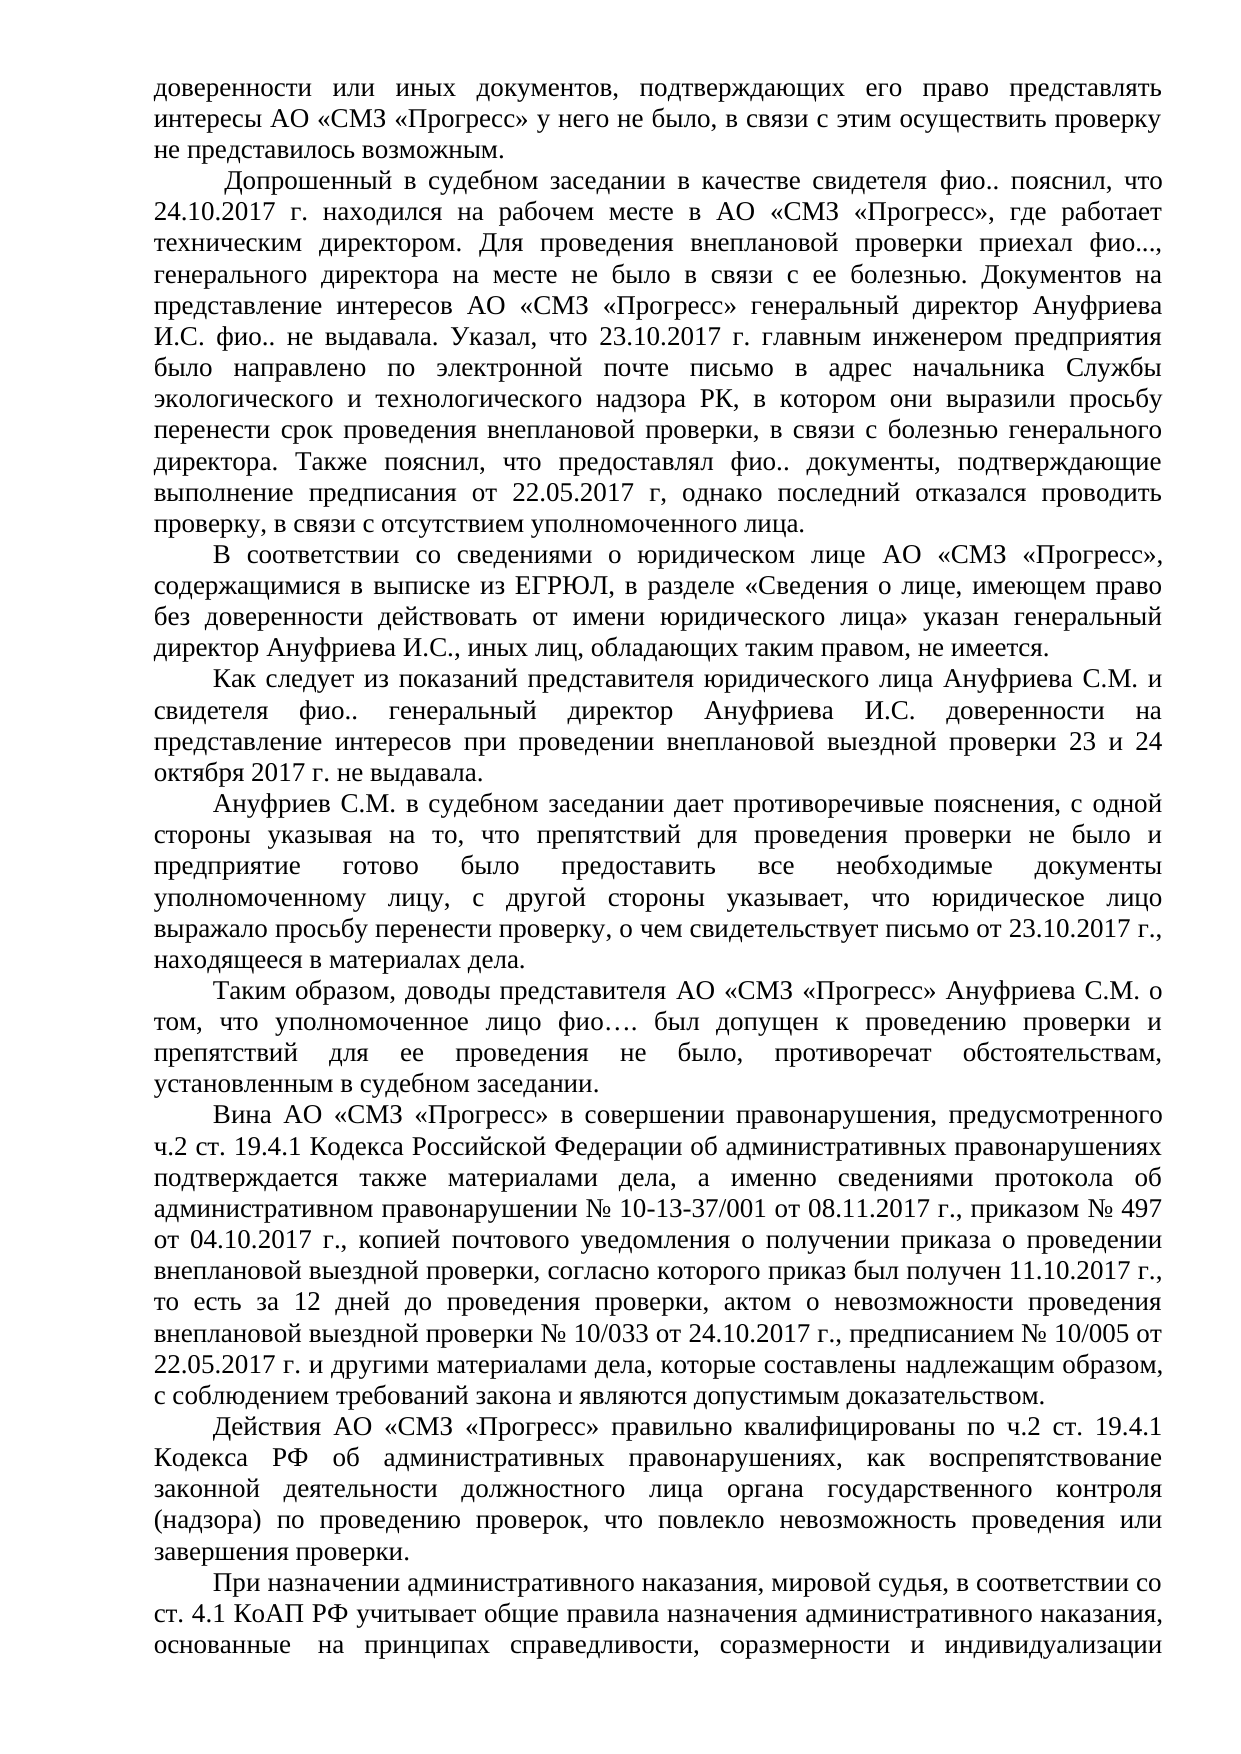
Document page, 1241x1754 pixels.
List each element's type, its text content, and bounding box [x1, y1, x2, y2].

text Допрошенный в судебном заседании в качестве свидетеля фио.. пояснил, что 24.10.2017 г. находился на рабочем месте в АО «СМЗ «Прогресс», где работает техническим директором. Для проведения внеплановой проверки приехал фио..., генерального директора на месте не было в связи с ее болезнью. Документов на представление интересов АО «СМЗ «Прогресс» генеральный директор Ануфриева И.С. фио.. не выдавала. Указал, что 23.10.2017 г. главным инженером предприятия было направлено по электронной почте письмо в адрес начальника Службы экологического и технологического надзора РК, в котором они выразили просьбу перенести срок проведения внеплановой проверки, в связи с болезнью генерального директора. Также пояснил, что предоставлял фио.. документы, подтверждающие выполнение предписания от 22.05.2017 г, однако последний отказался проводить проверку, в связи с отсутствием уполномоченного лица. [153, 164, 1163, 538]
text В соответствии со сведениями о юридическом лице АО «СМЗ «Прогресс», содержащимися в выписке из ЕГРЮЛ, в разделе «Сведения о лице, имеющем право без доверенности действовать от имени юридического лица» указан генеральный директор Ануфриева И.С., иных лиц, обладающих таким правом, не имеется. [153, 538, 1163, 663]
text Вина АО «СМЗ «Прогресс» в совершении правонарушения, предусмотренного ч.2 ст. 19.4.1 Кодекса Российской Федерации об административных правонарушениях подтверждается также материалами дела, а именно сведениями протокола об административном правонарушении № 10-13-37/001 от 08.11.2017 г., приказом № 497 от 04.10.2017 г., копией почтового уведомления о получении приказа о проведении внеплановой выездной проверки, согласно которого приказ был получен 11.10.2017 г., то есть за 12 дней до проведения проверки, актом о невозможности проведения внеплановой выездной проверки № 10/033 от 24.10.2017 г., предписанием № 10/005 от 22.05.2017 г. и другими материалами дела, которые составлены надлежащим образом, с соблюдением требований закона и являются допустимым доказательством. [153, 1099, 1163, 1410]
text Действия АО «СМЗ «Прогресс» правильно квалифицированы по ч.2 ст. 19.4.1 Кодекса РФ об административных правонарушениях, как воспрепятствование законной деятельности должностного лица органа государственного контроля (надзора) по проведению проверок, что повлекло невозможность проведения или завершения проверки. [153, 1410, 1163, 1566]
text Ануфриев С.М. в судебном заседании дает противоречивые пояснения, с одной стороны указывая на то, что препятствий для проведения проверки не было и предприятие готово было предоставить все необходимые документы уполномоченному лицу, с другой стороны указывает, что юридическое лицо выражало просьбу перенести проверку, о чем свидетельствует письмо от 23.10.2017 г., находящееся в материалах дела. [153, 787, 1163, 974]
text Таким образом, доводы представителя АО «СМЗ «Прогресс» Ануфриева С.М. о том, что уполномоченное лицо фио…. был допущен к проведению проверки и препятствий для ее проведения не было, противоречат обстоятельствам, установленным в судебном заседании. [153, 974, 1163, 1099]
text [153, 1566, 1163, 1659]
text Как следует из показаний представителя юридического лица Ануфриева С.М. и свидетеля фио.. генеральный директор Ануфриева И.С. доверенности на представление интересов при проведении внеплановой выездной проверки 23 и 24 октября 2017 г. не выдавала. [153, 663, 1163, 787]
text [153, 71, 1163, 164]
